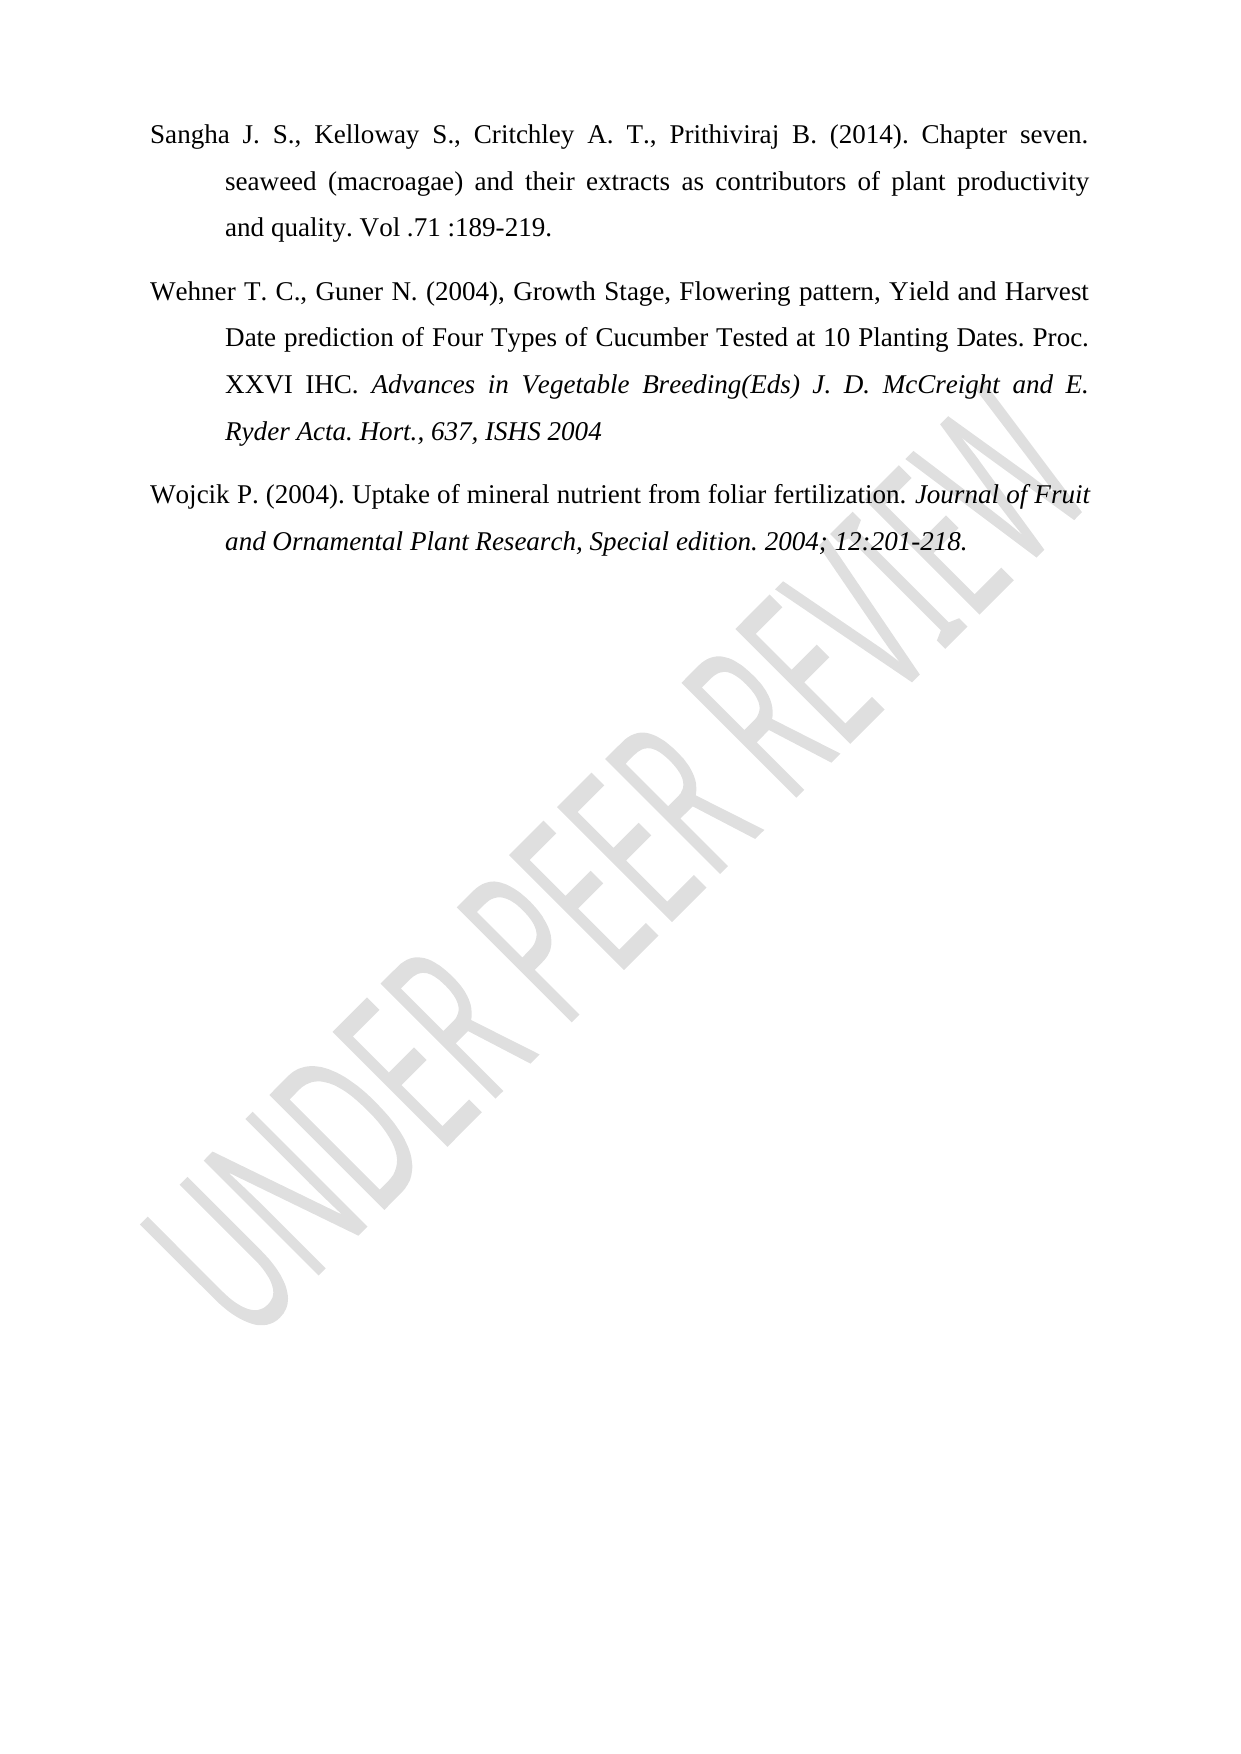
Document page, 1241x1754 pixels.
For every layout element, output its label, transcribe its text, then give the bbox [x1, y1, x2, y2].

text Sangha J. S., Kelloway S., Critchley A. T., Prithiviraj B. (2014). Chapter seven. seaweed (macroagae) and their extracts as contributors of plant productivity and quality. Vol .71 :189-219. [150, 118, 1090, 243]
text Wojcik P. (2004). Uptake of mineral nutrient from foliar fertilization. Journal of Fruit and Ornamental Plant Research, Special edition. 2004; 12:201-218. [150, 478, 1090, 556]
text Wehner T. C., Guner N. (2004), Growth Stage, Flowering pattern, Yield and Harvest Date prediction of Four Types of Cucumber Tested at 10 Planting Dates. Proc. XXVI IHC. Advances in Vegetable Breeding(Eds) J. D. McCreight and E. Ryder Acta. Hort., 637, ISHS 2004 [150, 275, 1090, 446]
